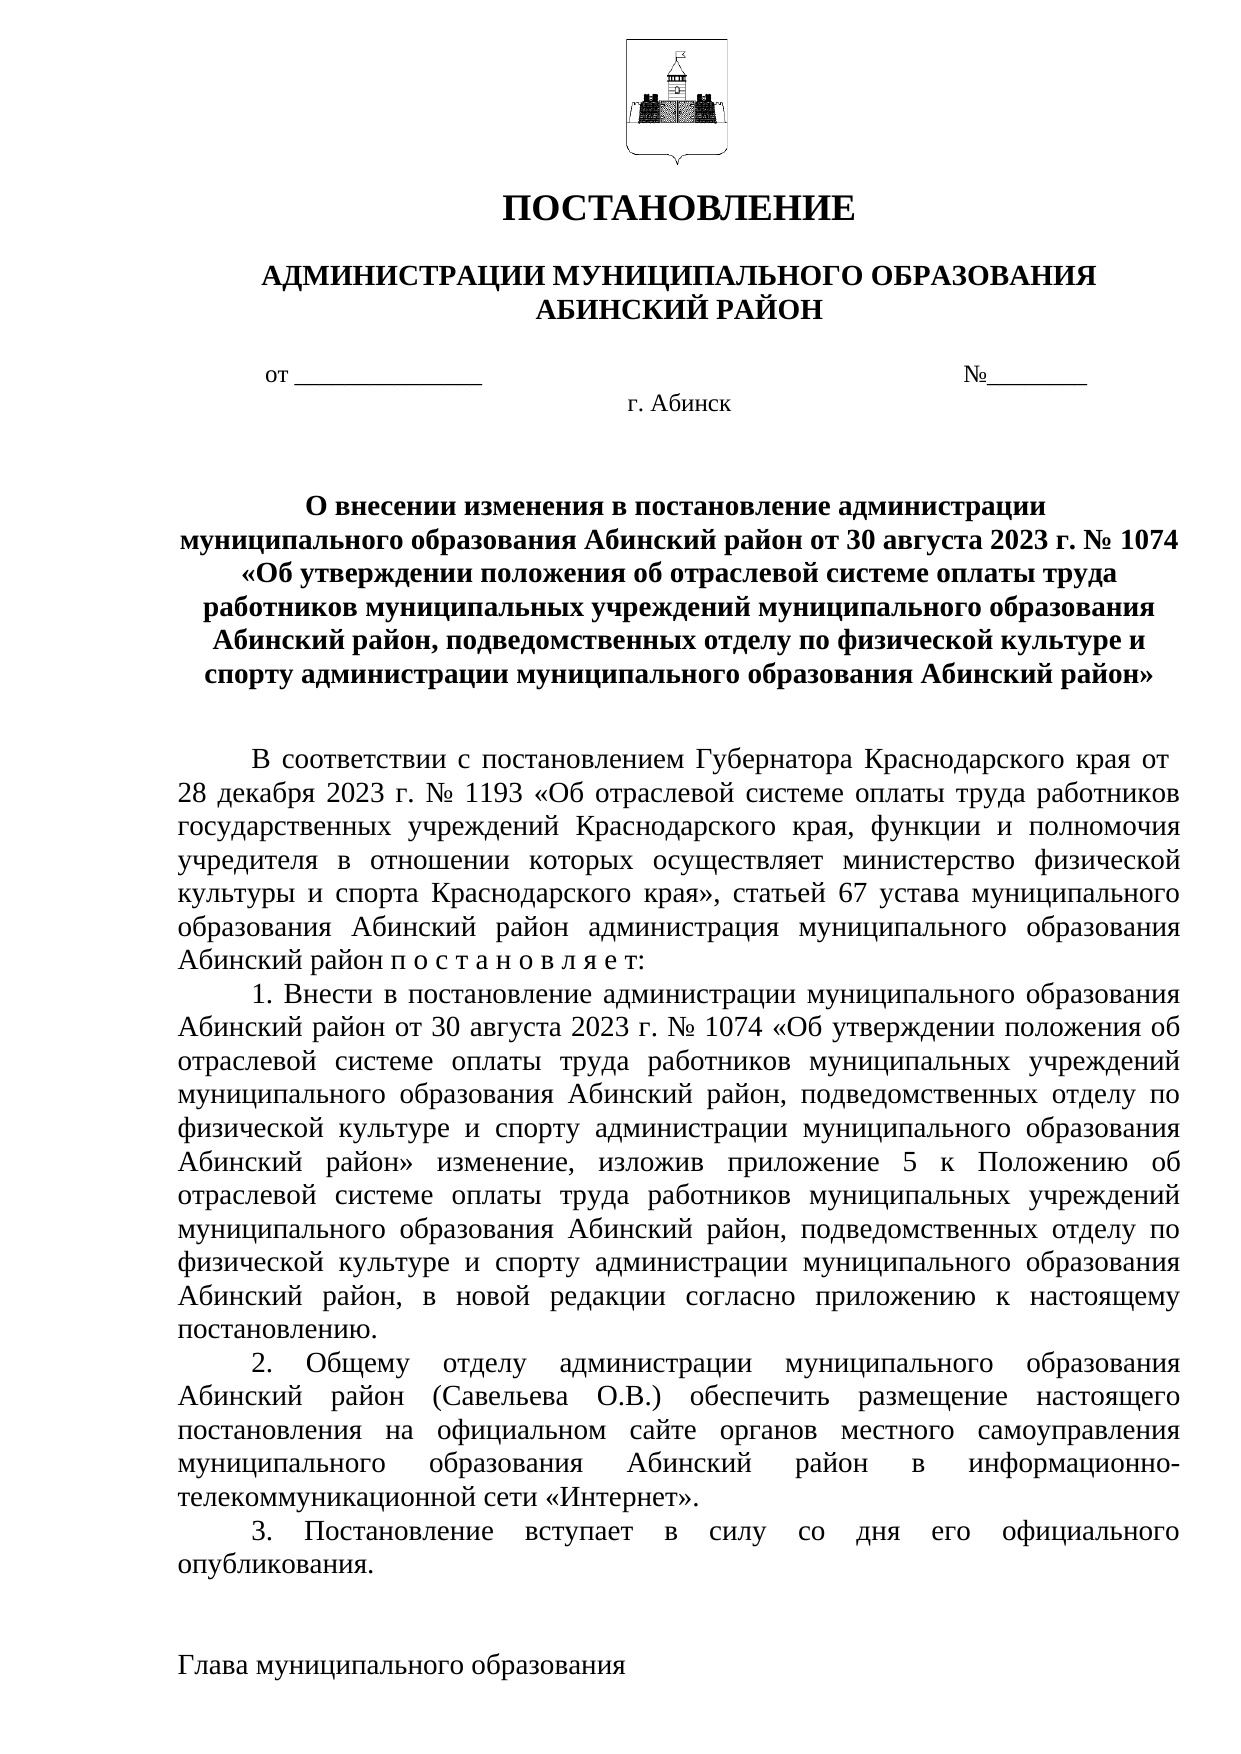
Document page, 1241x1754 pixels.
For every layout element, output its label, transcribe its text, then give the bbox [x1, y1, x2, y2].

text 3. Постановление вступает в силу со дня его официального опубликования. [177, 1513, 1181, 1580]
text 1. Внести в постановление администрации муниципального образования Абинский район от 30 августа 2023 г. № 1074 «Об утверждении положения об отраслевой системе оплаты труда работников муниципальных учреждений муниципального образования Абинский район, подведомственных отделу по физической культуре и спорту администрации муниципального образования Абинский район» изменение, изложив приложение 5 к Положению об отраслевой системе оплаты труда работников муниципальных учреждений муниципального образования Абинский район, подведомственных отделу по физической культуре и спорту администрации муниципального образования Абинский район, в новой редакции согласно приложению к настоящему постановлению. [177, 976, 1181, 1345]
text В соответствии с постановлением Губернатора Краснодарского края от 28 декабря 2023 г. № 1193 «Об отраслевой системе оплаты труда работников государственных учреждений Краснодарского края, функции и полномочия учредителя в отношении которых осуществляет министерство физической культуры и спорта Краснодарского края», статьей 67 устава муниципального образования Абинский район администрация муниципального образования Абинский район п о с т а н о в л я е т: [177, 741, 1181, 976]
text г. Абинск [177, 388, 1181, 417]
text ПОСТАНОВЛЕНИЕ [177, 185, 1181, 228]
text от _______________ №________ [177, 359, 1181, 388]
text 2. Общему отделу администрации муниципального образования Абинский район (Савельева О.В.) обеспечить размещение настоящего постановления на официальном сайте органов местного самоуправления муниципального образования Абинский район в информационно-телекоммуникационной сети «Интернет». [177, 1345, 1181, 1513]
text АБИНСКИЙ РАЙОН [177, 292, 1181, 326]
text АДМИНИСТРАЦИИ МУНИЦИПАЛЬНОГО ОБРАЗОВАНИЯ [177, 258, 1181, 292]
text Глава муниципального образования [177, 1647, 1181, 1680]
text О внесении изменения в постановление администрации муниципального образования Абинский район от 30 августа 2023 г. № 1074 «Об утверждении положения об отраслевой системе оплаты труда работников муниципальных учреждений муниципального образования Абинский район, подведомственных отделу по физической культуре и спорту администрации муниципального образования Абинский район» [177, 488, 1181, 689]
